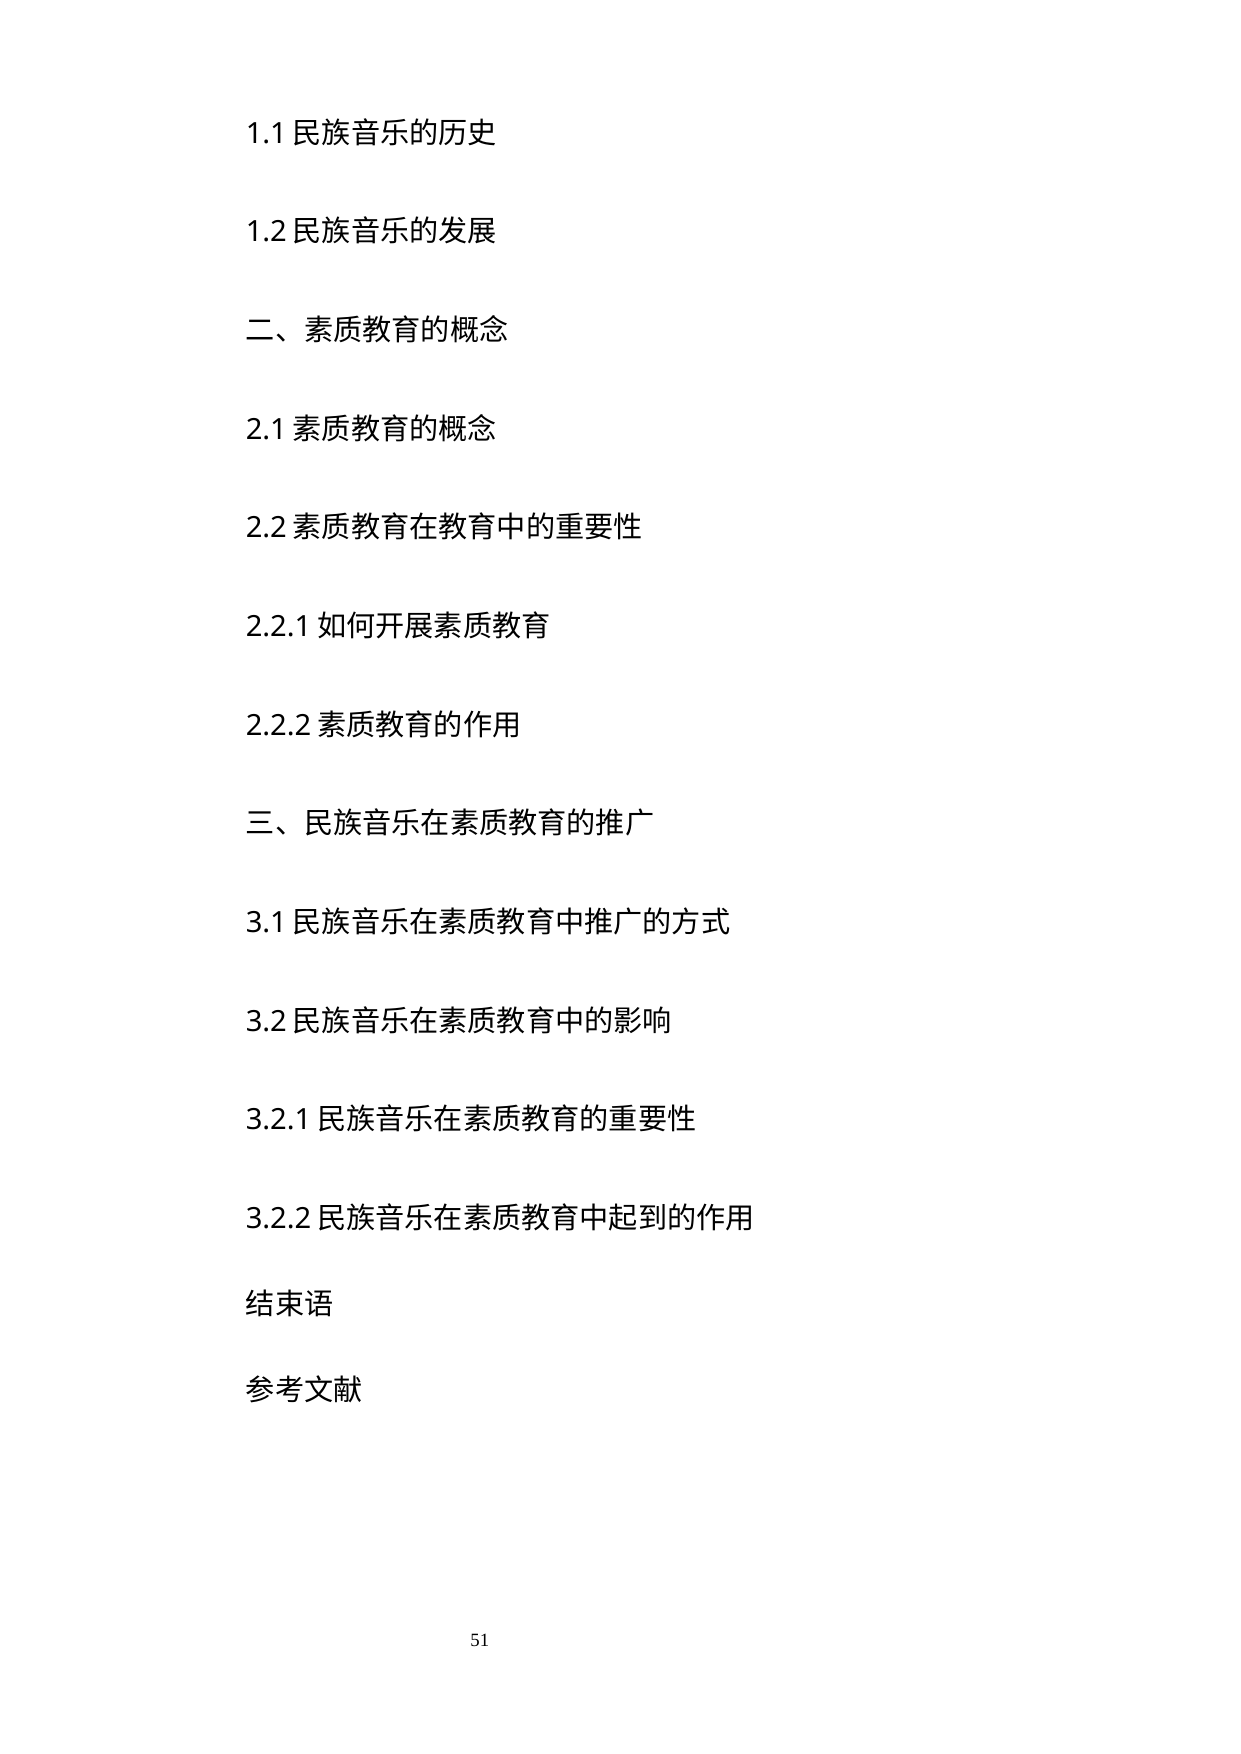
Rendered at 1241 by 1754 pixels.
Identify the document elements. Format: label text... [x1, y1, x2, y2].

text 1.2民族音乐的发展 [187, 197, 1053, 262]
text 2.2.1如何开展素质教育 [187, 591, 1053, 656]
text 3.2.2民族音乐在素质教育中起到的作用 [187, 1183, 1053, 1248]
text 2.2.2素质教育的作用 [187, 690, 1053, 755]
text 3.2.1民族音乐在素质教育的重要性 [187, 1084, 1053, 1149]
list 1素质教育的概念 [187, 394, 1053, 459]
text 3.2民族音乐在素质教育中的影响 [187, 986, 1053, 1051]
text 三、民族音乐在素质教育的推广 [187, 788, 1053, 853]
text 3.1民族音乐在素质教育中推广的方式 [187, 887, 1053, 952]
text 1.1民族音乐的历史 [187, 98, 1053, 163]
text 2.2素质教育在教育中的重要性 [187, 493, 1053, 558]
text 结束语 [187, 1269, 1053, 1334]
text 参考文献 [187, 1355, 1053, 1420]
list 素质教育的概念 [187, 295, 1053, 360]
